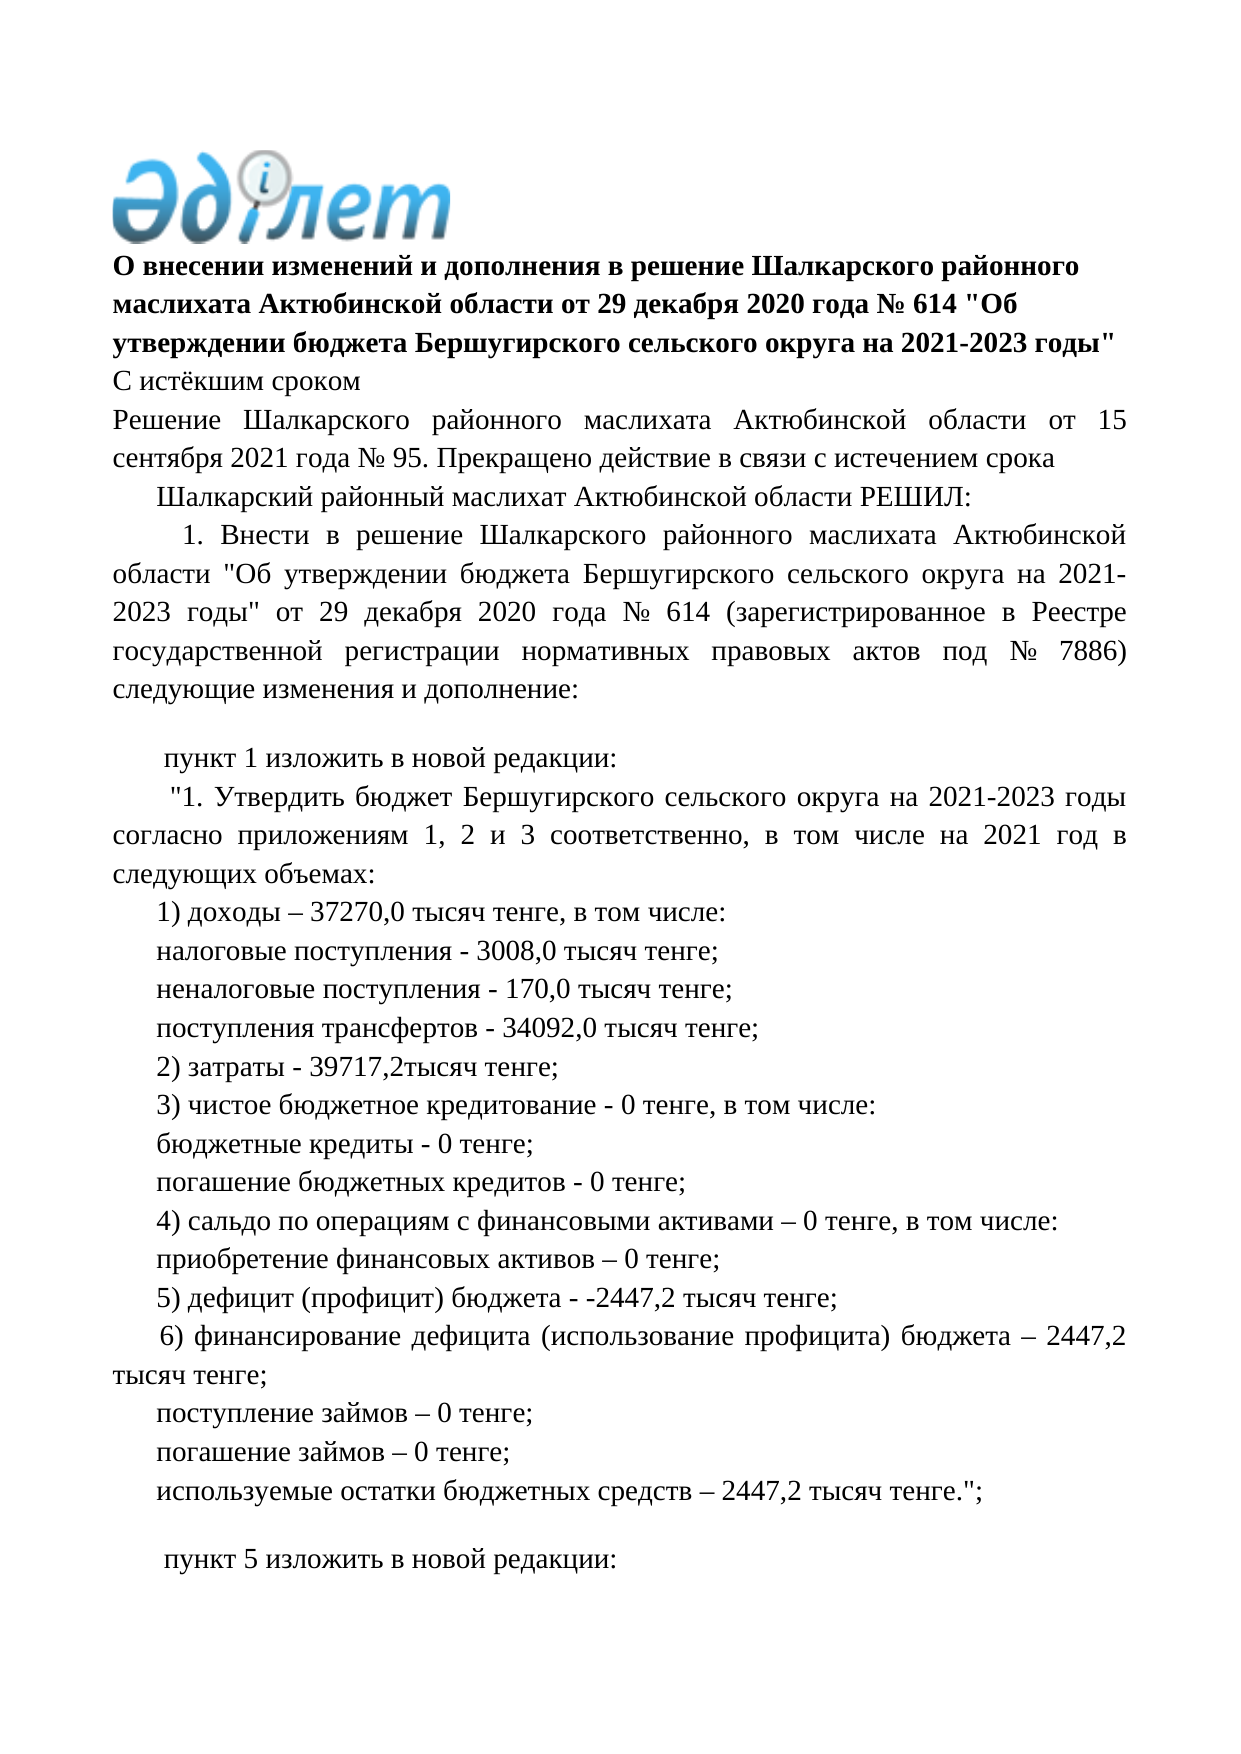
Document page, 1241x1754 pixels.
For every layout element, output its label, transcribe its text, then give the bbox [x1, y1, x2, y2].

text С истёкшим сроком [112, 363, 1128, 397]
text поступление займов – 0 тенге; [112, 1396, 1128, 1429]
picture [112, 150, 451, 244]
text "1. Утвердить бюджет Бершугирского сельского округа на 2021-2023 годы согласно приложениям 1, 2 и 3 соответственно, в том числе на 2021 год в следующих объемах: [112, 779, 1128, 889]
text приобретение финансовых активов – 0 тенге; [112, 1241, 1128, 1275]
text погашение займов – 0 тенге; [112, 1434, 1128, 1468]
text О внесении изменений и дополнения в решение Шалкарского районного маслихата Актюбинской области от 29 декабря 2020 года № 614 "Об утверждении бюджета Бершугирского сельского округа на 2021-2023 годы" [112, 248, 1128, 358]
text 5) дефицит (профицит) бюджета - -2447,2 тысяч тенге; [112, 1280, 1128, 1313]
text 1. Внести в решение Шалкарского районного маслихата Актюбинской области "Об утверждении бюджета Бершугирского сельского округа на 2021-2023 годы" от 29 декабря 2020 года № 614 (зарегистрированное в Реестре государственной регистрации нормативных правовых актов под № 7886) следующие изменения и дополнение: [112, 517, 1128, 705]
text Шалкарский районный маслихат Актюбинской области РЕШИЛ: [112, 479, 1128, 512]
text 4) сальдо по операциям с финансовыми активами – 0 тенге, в том числе: [112, 1203, 1128, 1236]
text налоговые поступления - 3008,0 тысяч тенге; [112, 933, 1128, 967]
text погашение бюджетных кредитов - 0 тенге; [112, 1164, 1128, 1198]
text 1) доходы – 37270,0 тысяч тенге, в том числе: [112, 894, 1128, 928]
text поступления трансфертов - 34092,0 тысяч тенге; [112, 1010, 1128, 1044]
text Решение Шалкарского районного маслихата Актюбинской области от 15 сентября 2021 года № 95. Прекращено действие в связи с истечением срока [112, 402, 1128, 474]
text используемые остатки бюджетных средств – 2447,2 тысяч тенге."; [112, 1473, 1128, 1506]
text неналоговые поступления - 170,0 тысяч тенге; [112, 972, 1128, 1005]
text пункт 5 изложить в новой редакции: [112, 1541, 1128, 1575]
text пункт 1 изложить в новой редакции: [112, 740, 1128, 774]
text 6) финансирование дефицита (использование профицита) бюджета – 2447,2 тысяч тенге; [112, 1318, 1128, 1391]
text бюджетные кредиты - 0 тенге; [112, 1126, 1128, 1159]
text 2) затраты - 39717,2тысяч тенге; [112, 1049, 1128, 1082]
text 3) чистое бюджетное кредитование - 0 тенге, в том числе: [112, 1087, 1128, 1121]
